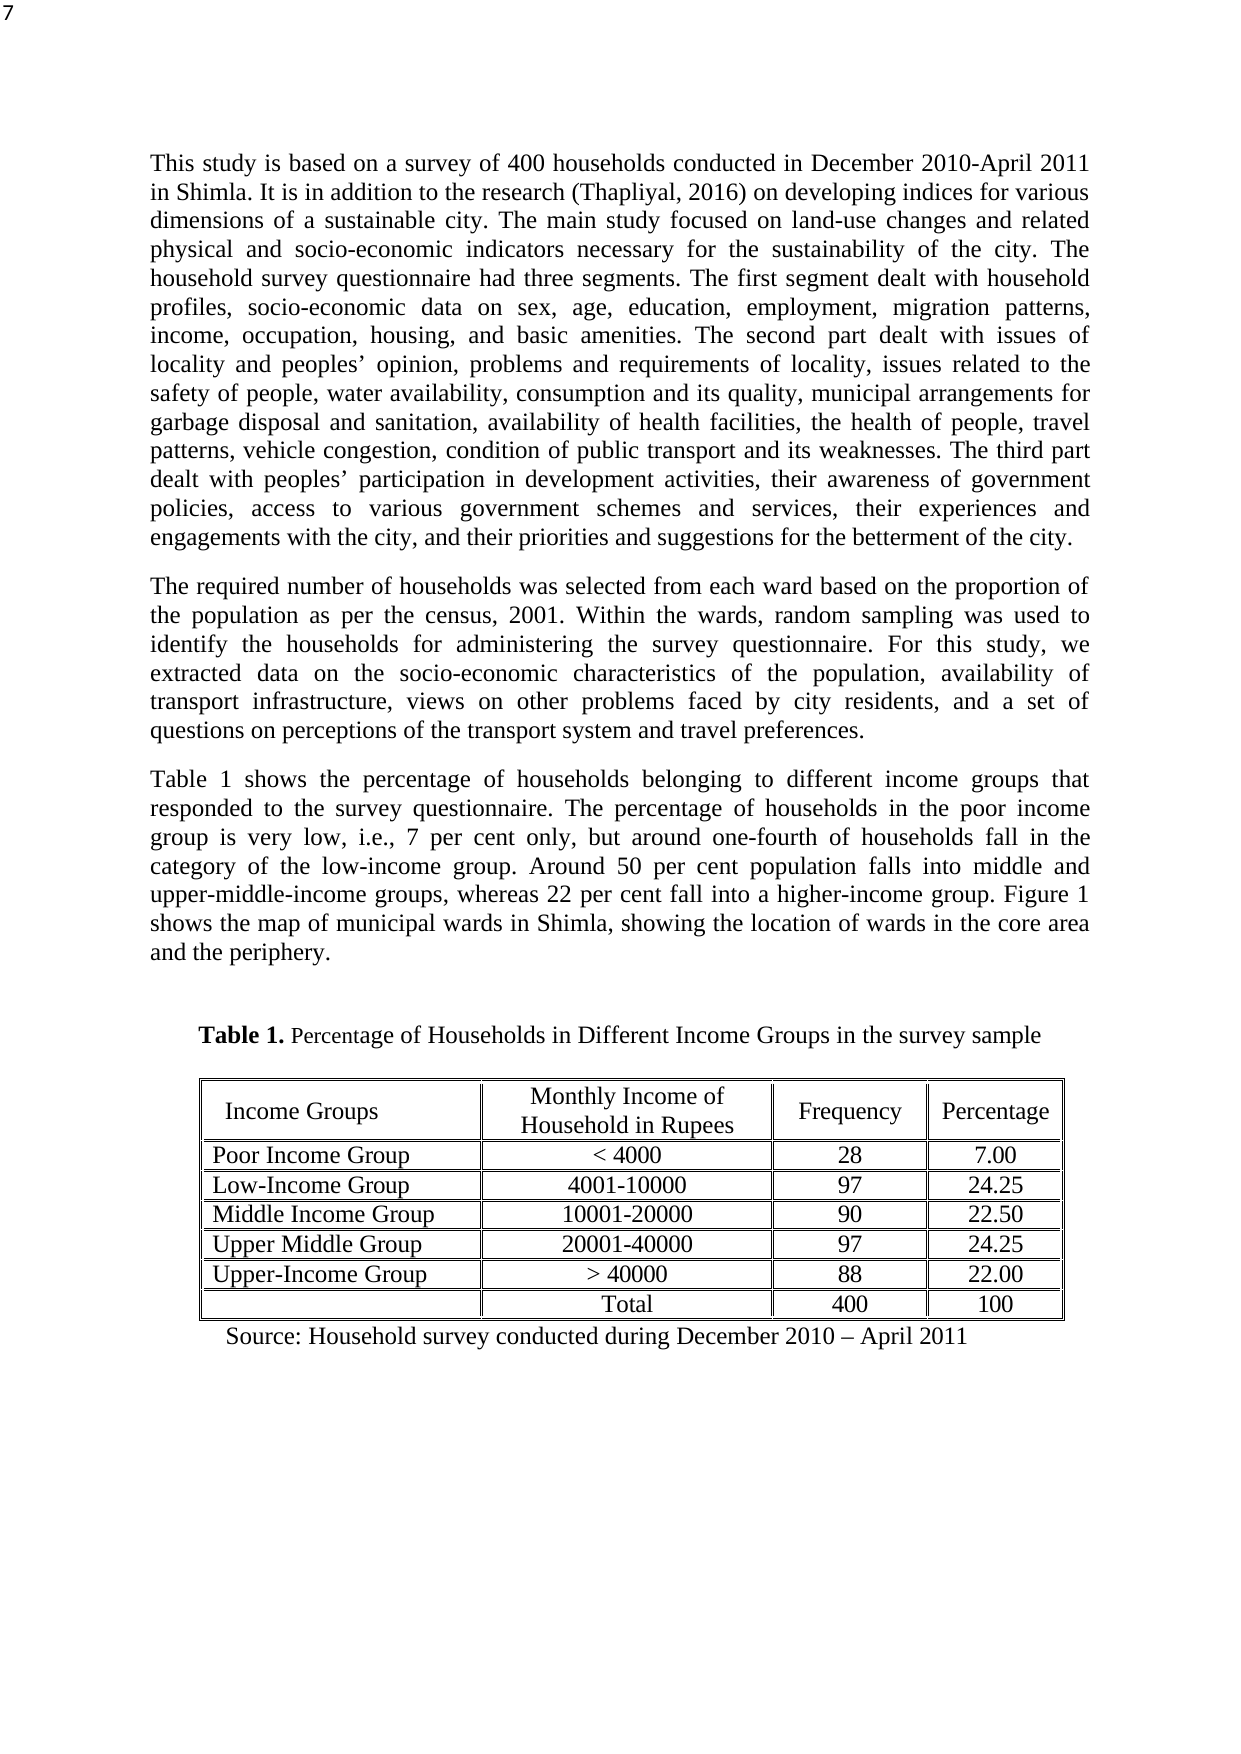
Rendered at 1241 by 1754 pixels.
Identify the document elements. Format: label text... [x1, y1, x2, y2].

table_cell Middle Income Group [202, 1199, 480, 1228]
text This study is based on a survey of 400 households conducted in December 2010-April 2011 in Shimla. It is in addition to the research (Thapliyal, 2016) on developing indices for various dimensions of a sustainable city. The main study focused on land-use changes and related physical and socio-economic indicators necessary for the sustainability of the city. The household survey questionnaire had three segments. The first segment dealt with household profiles, socio-economic data on sex, age, education, employment, migration patterns, income, occupation, housing, and basic amenities. The second part dealt with issues of locality and peoples’ opinion, problems and requirements of locality, issues related to the safety of people, water availability, consumption and its quality, municipal arrangements for garbage disposal and sanitation, availability of health facilities, the health of people, travel patterns, vehicle congestion, condition of public transport and its weaknesses. The third part dealt with peoples’ participation in development activities, their awareness of government policies, access to various government schemes and services, their experiences and engagements with the city, and their priorities and suggestions for the betterment of the city. [150, 148, 1091, 550]
table_header Monthly Income of Household in Rupees [482, 1081, 772, 1139]
table_cell [200, 1288, 482, 1318]
table_cell 10001-20000 [483, 1202, 771, 1228]
table_cell 22.50 [929, 1199, 1062, 1228]
table_cell 90 [774, 1202, 926, 1228]
table_cell 97 [774, 1172, 926, 1198]
table_cell 28 [774, 1142, 926, 1169]
table_cell 7.00 [928, 1139, 1063, 1169]
text Source: Household survey conducted during December 2010 – April 2011 [88, 1321, 1106, 1349]
table_header Income Groups [200, 1079, 482, 1139]
text The required number of households was selected from each ward based on the proportion of the population as per the census, 2001. Within the wards, random sampling was used to identify the households for administering the survey questionnaire. For this study, we extracted data on the socio-economic characteristics of the population, availability of transport infrastructure, views on other problems faced by city residents, and a set of questions on perceptions of the transport system and travel preferences. [150, 571, 1091, 744]
table_header Frequency [773, 1081, 927, 1139]
table_cell 24.25 [928, 1228, 1063, 1258]
table_cell Upper-Income Group [200, 1258, 482, 1288]
table_cell 4001-10000 [483, 1172, 771, 1198]
table_cell 22.00 [928, 1258, 1063, 1288]
table_cell Low-Income Group [202, 1169, 480, 1198]
table_cell > 40000 [483, 1261, 771, 1288]
table_cell < 4000 [483, 1142, 771, 1169]
table_header Percentage [928, 1081, 1062, 1139]
table_cell 88 [774, 1261, 926, 1288]
table_cell Poor Income Group [200, 1139, 482, 1169]
table_cell 24.25 [929, 1169, 1062, 1198]
table_cell Total [482, 1291, 772, 1318]
table_cell 100 [928, 1288, 1063, 1318]
table_cell 20001-40000 [483, 1231, 771, 1258]
text Table 1. Percentage of Households in Different Income Groups in the survey sample [105, 1020, 1134, 1048]
table_cell 97 [774, 1231, 926, 1258]
table_cell Upper Middle Group [200, 1228, 482, 1258]
text Table 1 shows the percentage of households belonging to different income groups that responded to the survey questionnaire. The percentage of households in the poor income group is very low, i.e., 7 per cent only, but around one-fourth of households fall in the category of the low-income group. Around 50 per cent population falls into middle and upper-middle-income groups, whereas 22 per cent fall into a higher-income group. Figure 1 shows the map of municipal wards in Shimla, showing the location of wards in the core area and the periphery. [150, 764, 1091, 966]
table_cell 400 [773, 1291, 927, 1318]
